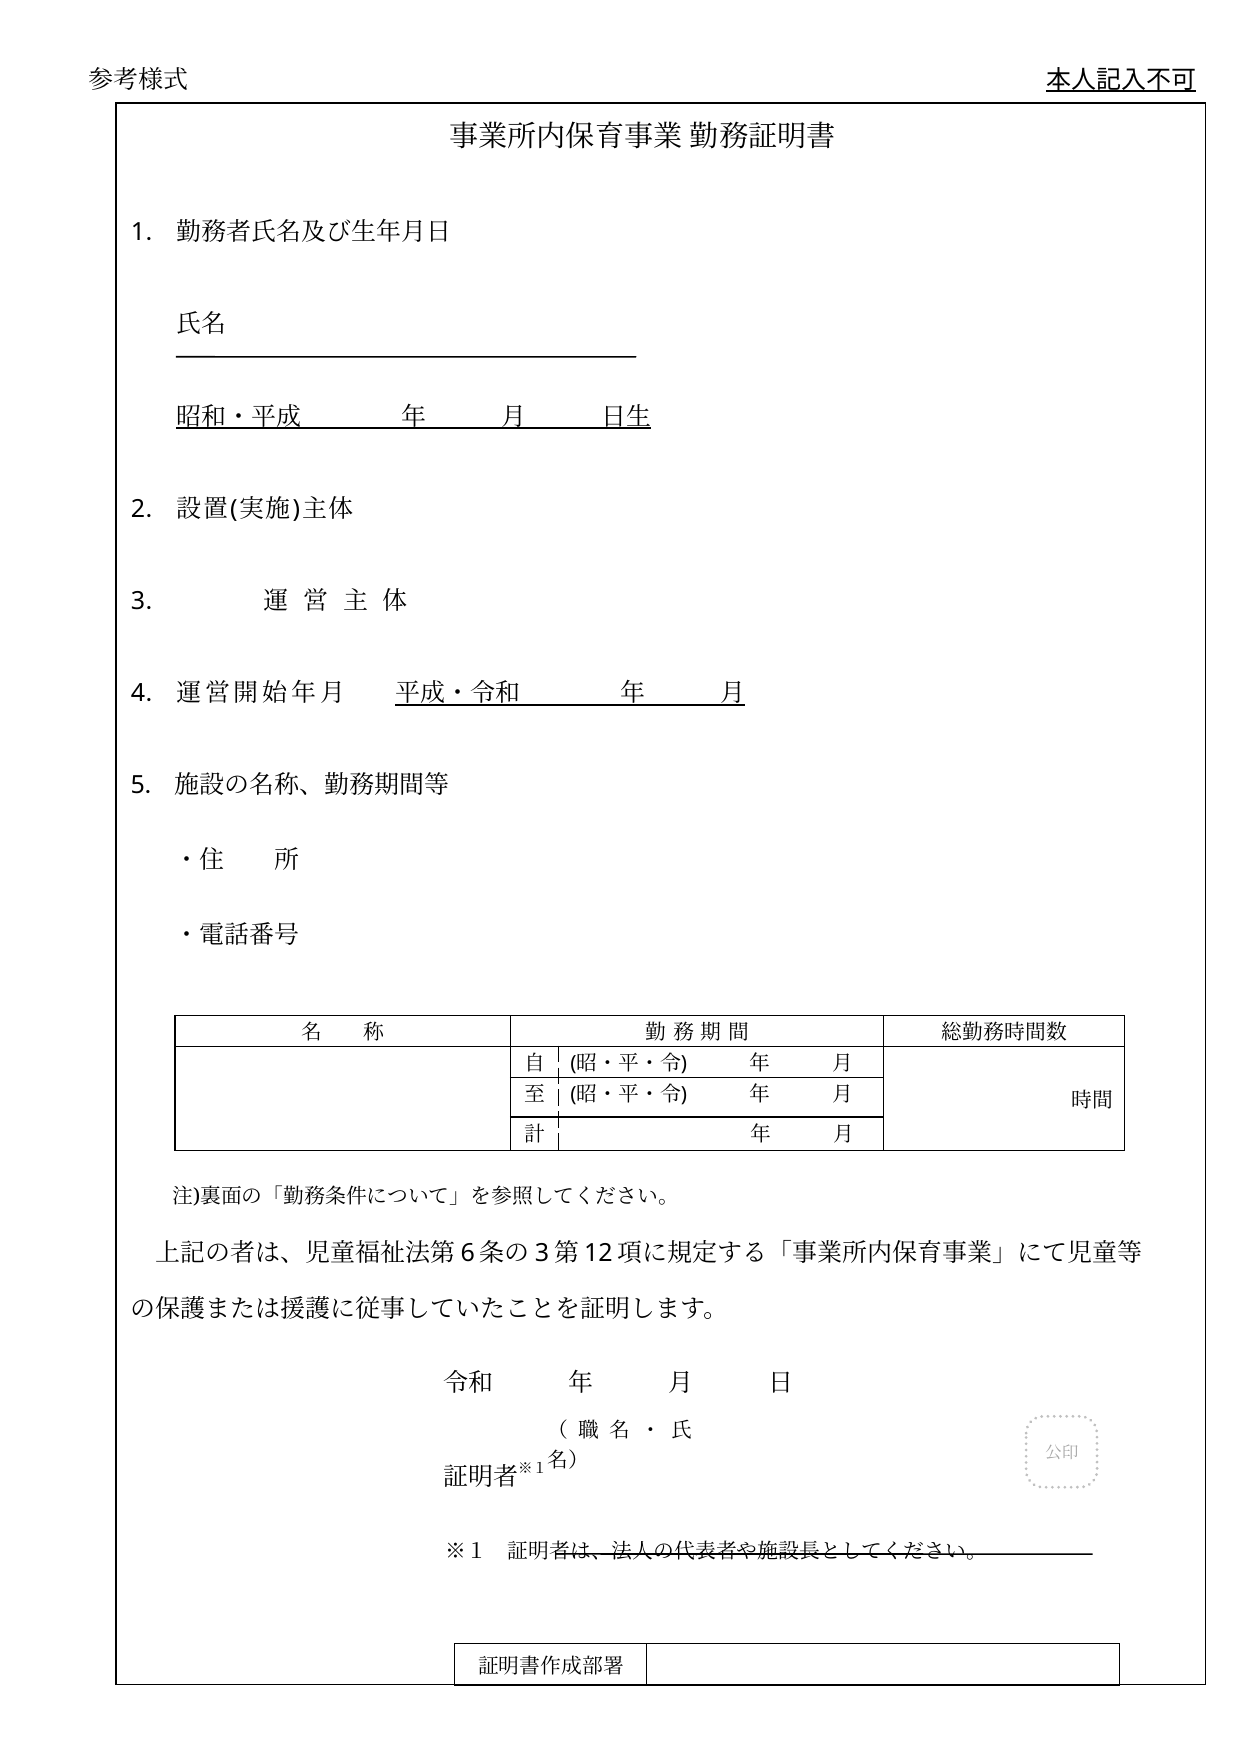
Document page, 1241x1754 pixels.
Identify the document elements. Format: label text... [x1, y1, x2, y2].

table_header 勤務期間 [511, 1016, 883, 1046]
table_cell [176, 1047, 510, 1150]
table_cell 至 [511, 1078, 559, 1116]
table_header 総勤務時間数 [884, 1016, 1124, 1046]
text 令和 年 月 日 [443, 1362, 1196, 1399]
list 運営開始年月 平成・令和 年 月 [131, 672, 1196, 710]
list 運営主体 [131, 580, 1196, 617]
list 施設の名称、勤務期間等 ・住 所 ・電話番号 [130, 764, 1196, 952]
text 証明者※１ [443, 1456, 1196, 1493]
list 設置(実施)主体 [131, 488, 1196, 525]
text 氏名 [89, 303, 1196, 341]
table_cell (昭・平・令) 年 月 [559, 1047, 883, 1077]
table_cell (昭・平・令) 年 月 [559, 1078, 883, 1116]
text 注)裏面の「勤務条件について」を参照してください。 [172, 1138, 1196, 1213]
text 事業所内保育事業 勤務証明書 [89, 96, 1196, 171]
table_header 証明書作成部署 [455, 1644, 646, 1685]
text ※１ 証明者は、法人の代表者や施設長としてください。 [89, 1531, 1196, 1568]
table_header 名称 [176, 1016, 510, 1046]
table_cell 計 [511, 1118, 559, 1150]
text 昭和・平成 年 月 日生 [89, 395, 1196, 433]
text 上記の者は、児童福祉法第6条の3第12項に規定する「事業所内保育事業」にて児童等の保護または援護に従事していたことを証明します。 [130, 1232, 1154, 1325]
text 参考様式 本人記入不可 [89, 59, 1196, 96]
table_header [647, 1644, 1119, 1685]
table_cell 年 月 [559, 1118, 883, 1150]
table_cell 時間 [884, 1047, 1124, 1150]
table_cell 自 [511, 1047, 559, 1077]
list 勤務者氏名及び生年月日 [131, 211, 1196, 248]
